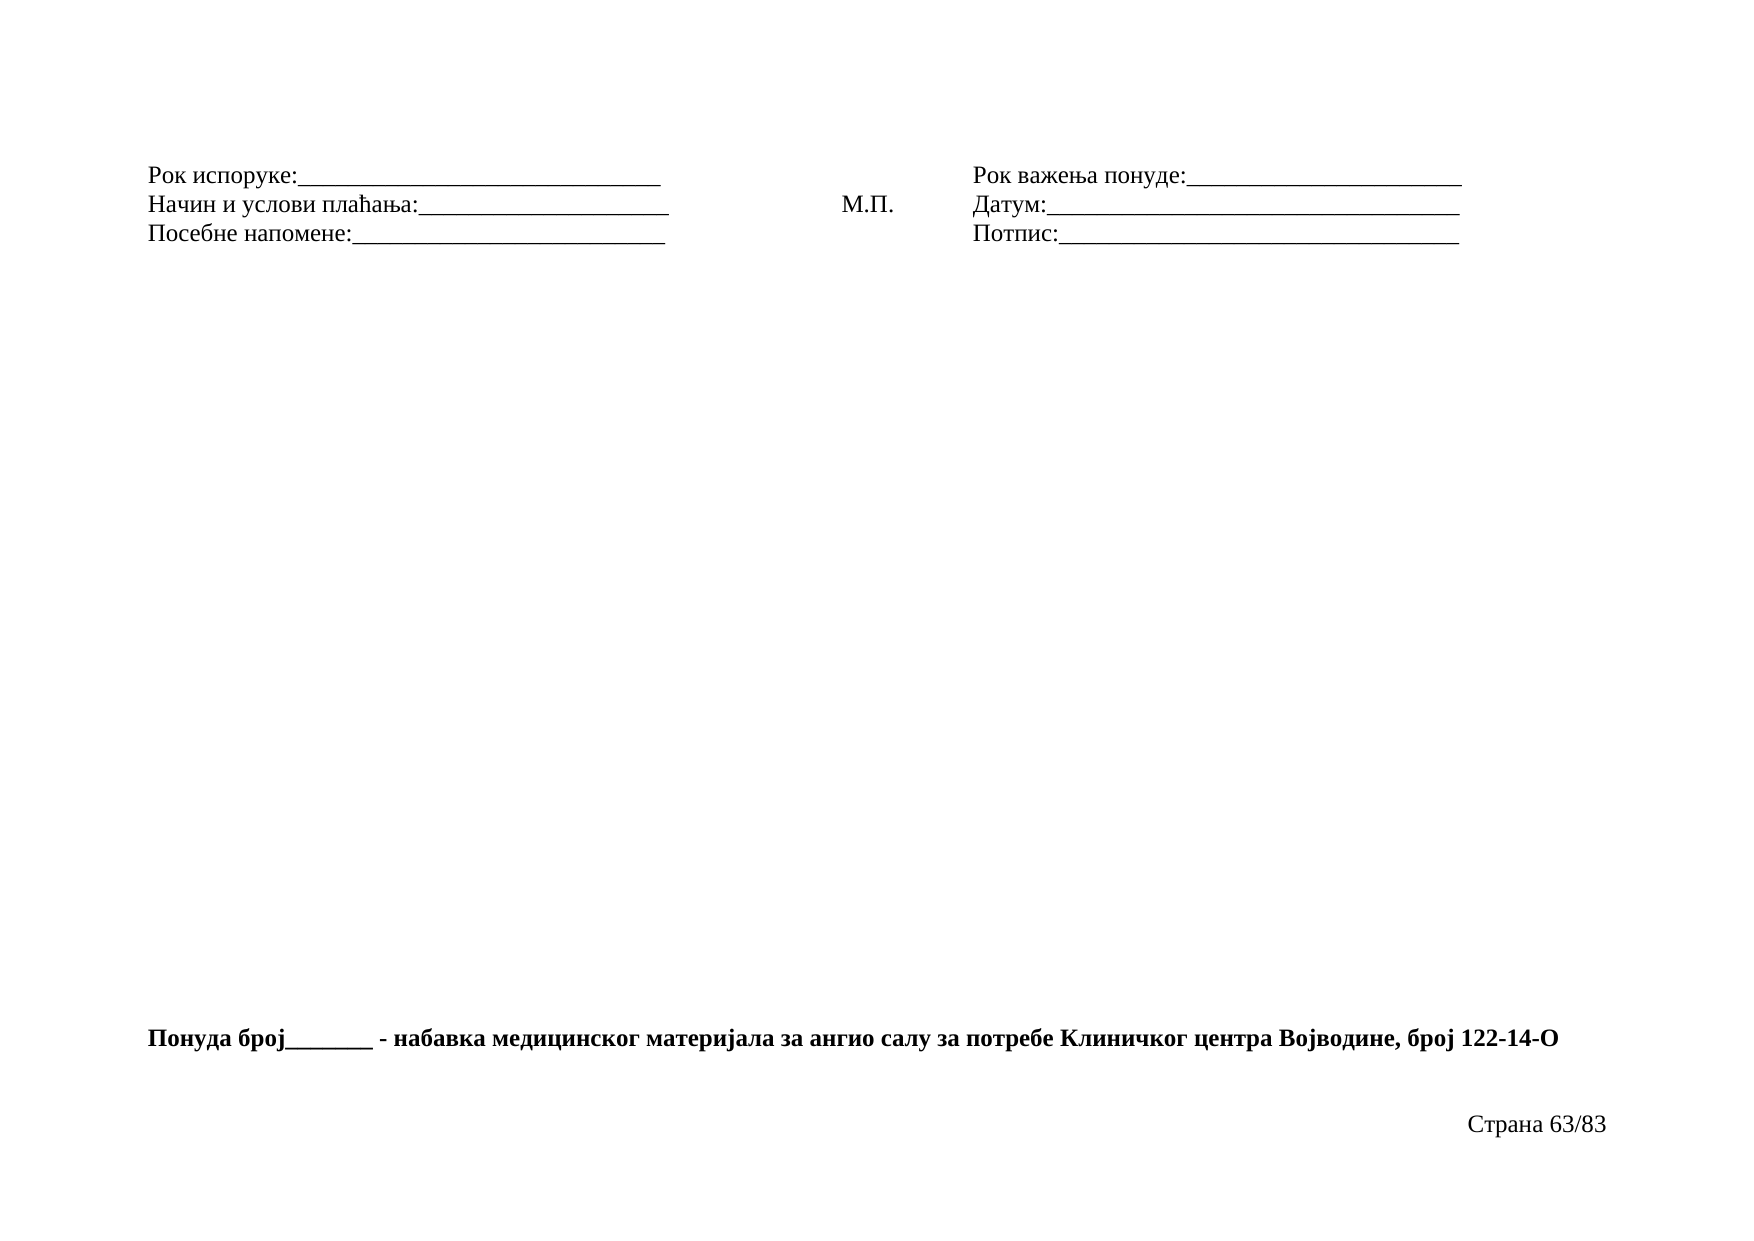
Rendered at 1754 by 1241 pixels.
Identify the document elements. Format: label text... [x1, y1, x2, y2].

text Понуда број_______ - набавка медицинског материјала за ангио салу за потребе Клиничког центра Војводине, број 122-14-О [148, 1023, 1606, 1051]
text Рок испоруке:_____________________________ Рок важења понуде:______________________ [148, 160, 1606, 189]
text Посебне напомене:_________________________ Потпис:________________________________ [148, 218, 1606, 246]
text Начин и услови плаћања:____________________ М.П. Датум:_________________________________ [148, 189, 1606, 218]
